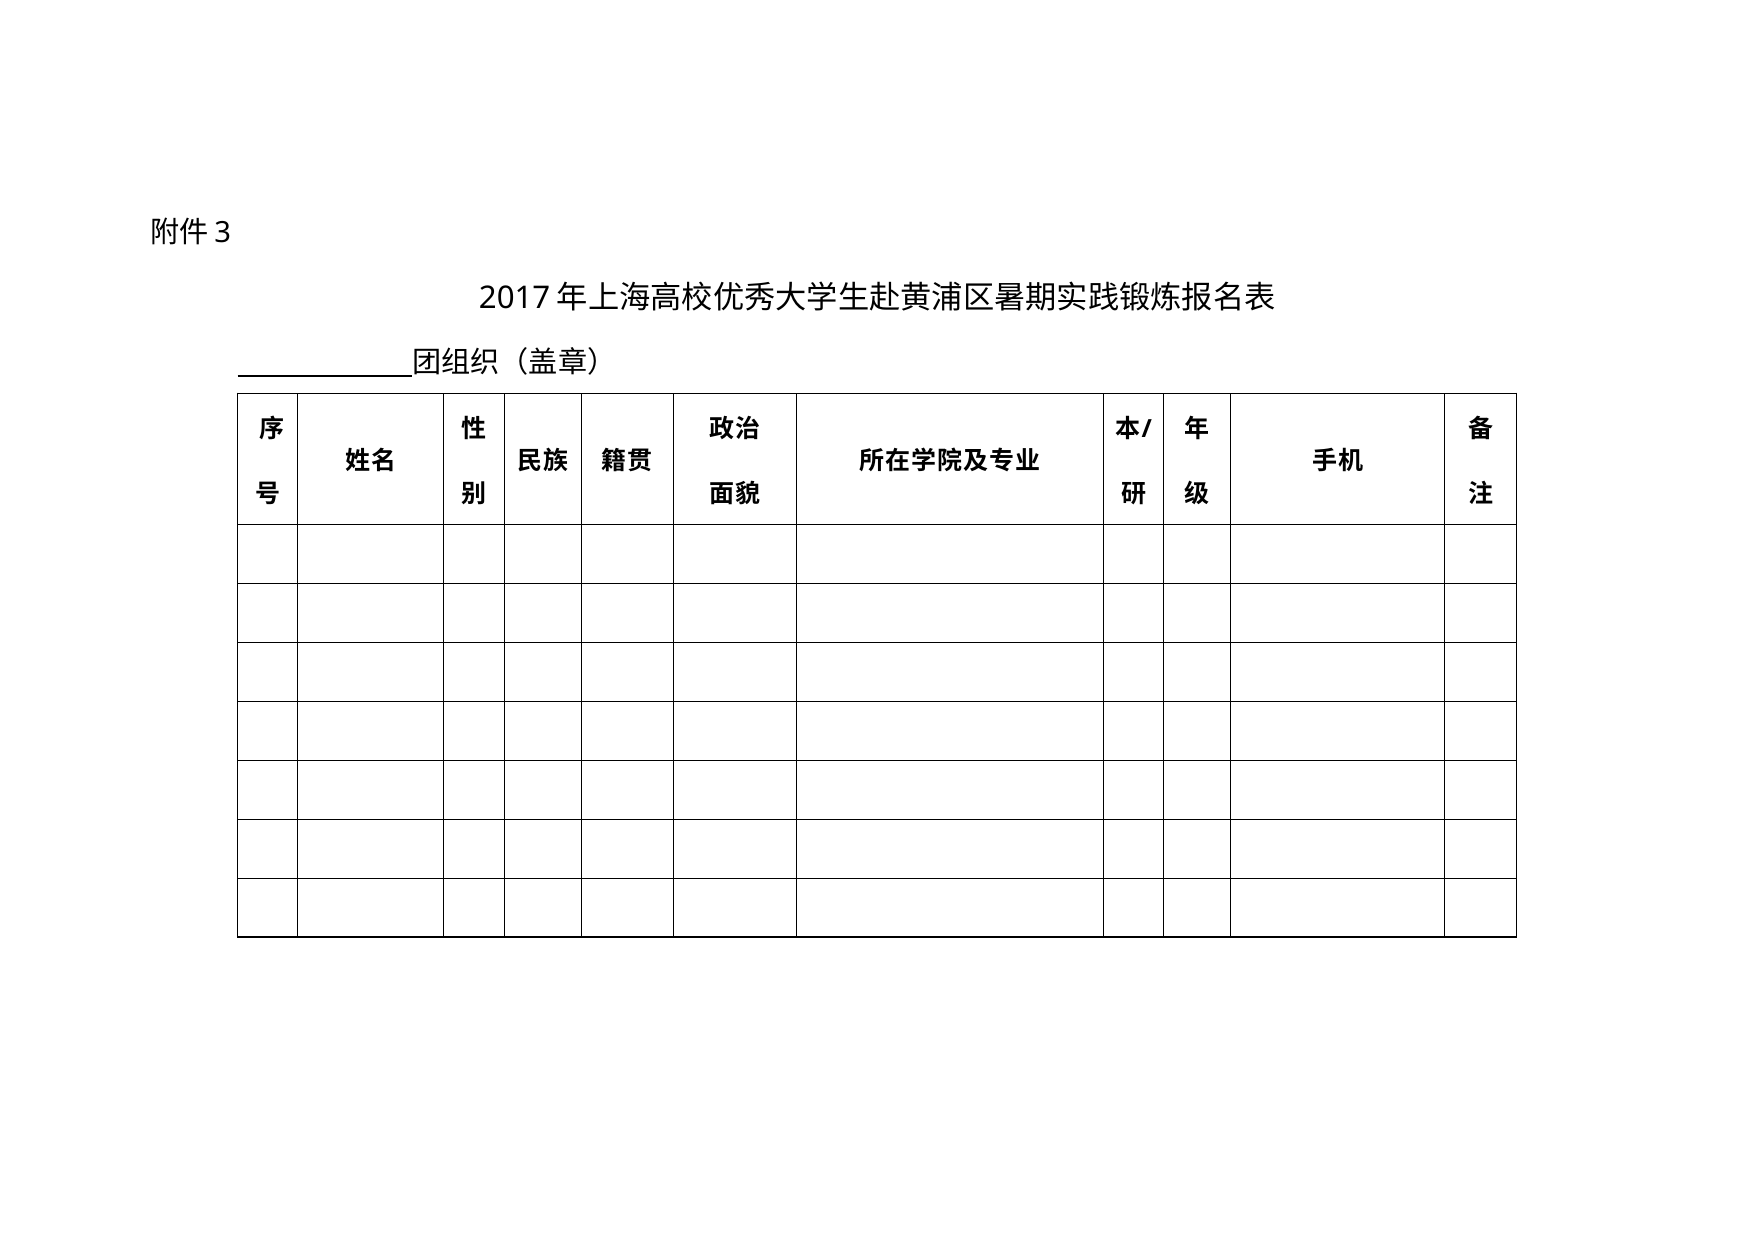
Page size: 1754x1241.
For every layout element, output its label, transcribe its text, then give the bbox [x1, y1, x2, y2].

table_cell [1164, 584, 1230, 642]
table_cell [674, 820, 796, 877]
table_cell [1104, 702, 1163, 759]
table_cell [1231, 820, 1444, 877]
table_header 籍贯 [582, 394, 673, 524]
table_cell [674, 643, 796, 701]
table_cell [797, 584, 1103, 642]
table_cell [1445, 879, 1516, 936]
table_cell [444, 820, 504, 877]
text 2017年上海高校优秀大学生赴黄浦区暑期实践锻炼报名表 [150, 263, 1604, 328]
table_cell [1231, 879, 1444, 936]
table_cell [238, 643, 297, 701]
table_cell [298, 761, 443, 818]
table_cell [1104, 761, 1163, 818]
table_header 序号 [238, 394, 297, 524]
table_cell [1104, 879, 1163, 936]
table_cell [674, 879, 796, 936]
table_cell [298, 584, 443, 642]
table_cell [1104, 643, 1163, 701]
table_cell [797, 820, 1103, 877]
table_cell [298, 702, 443, 759]
table_cell [444, 702, 504, 759]
table_cell [298, 643, 443, 701]
table_cell [1164, 702, 1230, 759]
table_cell [1445, 525, 1516, 583]
table_cell [505, 879, 581, 936]
table_cell [444, 525, 504, 583]
table_cell [797, 761, 1103, 818]
table_cell [298, 525, 443, 583]
table_cell [797, 643, 1103, 701]
table_cell [1164, 820, 1230, 877]
table_header 政治 面貌 [674, 394, 796, 524]
table_cell [505, 761, 581, 818]
table_cell [444, 643, 504, 701]
table_cell [505, 702, 581, 759]
table_header 年级 [1164, 394, 1230, 524]
table_cell [1445, 643, 1516, 701]
table_cell [582, 879, 673, 936]
table_cell [1164, 525, 1230, 583]
table_cell [674, 525, 796, 583]
table_cell [505, 820, 581, 877]
table_cell [582, 643, 673, 701]
text 附件3 [150, 198, 1604, 263]
table_cell [1231, 525, 1444, 583]
table_cell [505, 643, 581, 701]
table_cell [674, 702, 796, 759]
table_cell [505, 525, 581, 583]
table_cell [1164, 879, 1230, 936]
table_cell [1445, 702, 1516, 759]
text 团组织（盖章） [150, 328, 1604, 393]
table_cell [298, 820, 443, 877]
table_cell [582, 761, 673, 818]
table_header 民族 [505, 394, 581, 524]
table_cell [582, 820, 673, 877]
table_header 所在学院及专业 [797, 394, 1103, 524]
table_cell [298, 879, 443, 936]
table_cell [1104, 525, 1163, 583]
table_cell [444, 761, 504, 818]
table_cell [674, 761, 796, 818]
table_cell [1231, 702, 1444, 759]
table_cell [797, 702, 1103, 759]
table_header 姓名 [298, 394, 443, 524]
table_header 备注 [1445, 394, 1516, 524]
table_cell [238, 820, 297, 877]
table_header 本/研 [1104, 394, 1163, 524]
table_cell [582, 584, 673, 642]
table_cell [1164, 643, 1230, 701]
table_cell [674, 584, 796, 642]
table_cell [1231, 761, 1444, 818]
table_header 手机 [1231, 394, 1444, 524]
table_cell [797, 525, 1103, 583]
table_header 性别 [444, 394, 504, 524]
table_cell [238, 879, 297, 936]
table_cell [1104, 820, 1163, 877]
table_cell [582, 702, 673, 759]
table_cell [1445, 820, 1516, 877]
table_cell [1164, 761, 1230, 818]
table_cell [1445, 761, 1516, 818]
table_cell [1104, 584, 1163, 642]
table_cell [1445, 584, 1516, 642]
table_cell [238, 702, 297, 759]
table_cell [1231, 584, 1444, 642]
table_cell [238, 761, 297, 818]
table_cell [505, 584, 581, 642]
table_cell [1231, 643, 1444, 701]
table_cell [444, 879, 504, 936]
table_cell [238, 584, 297, 642]
table_cell [797, 879, 1103, 936]
table_cell [238, 525, 297, 583]
table_cell [444, 584, 504, 642]
table_cell [582, 525, 673, 583]
